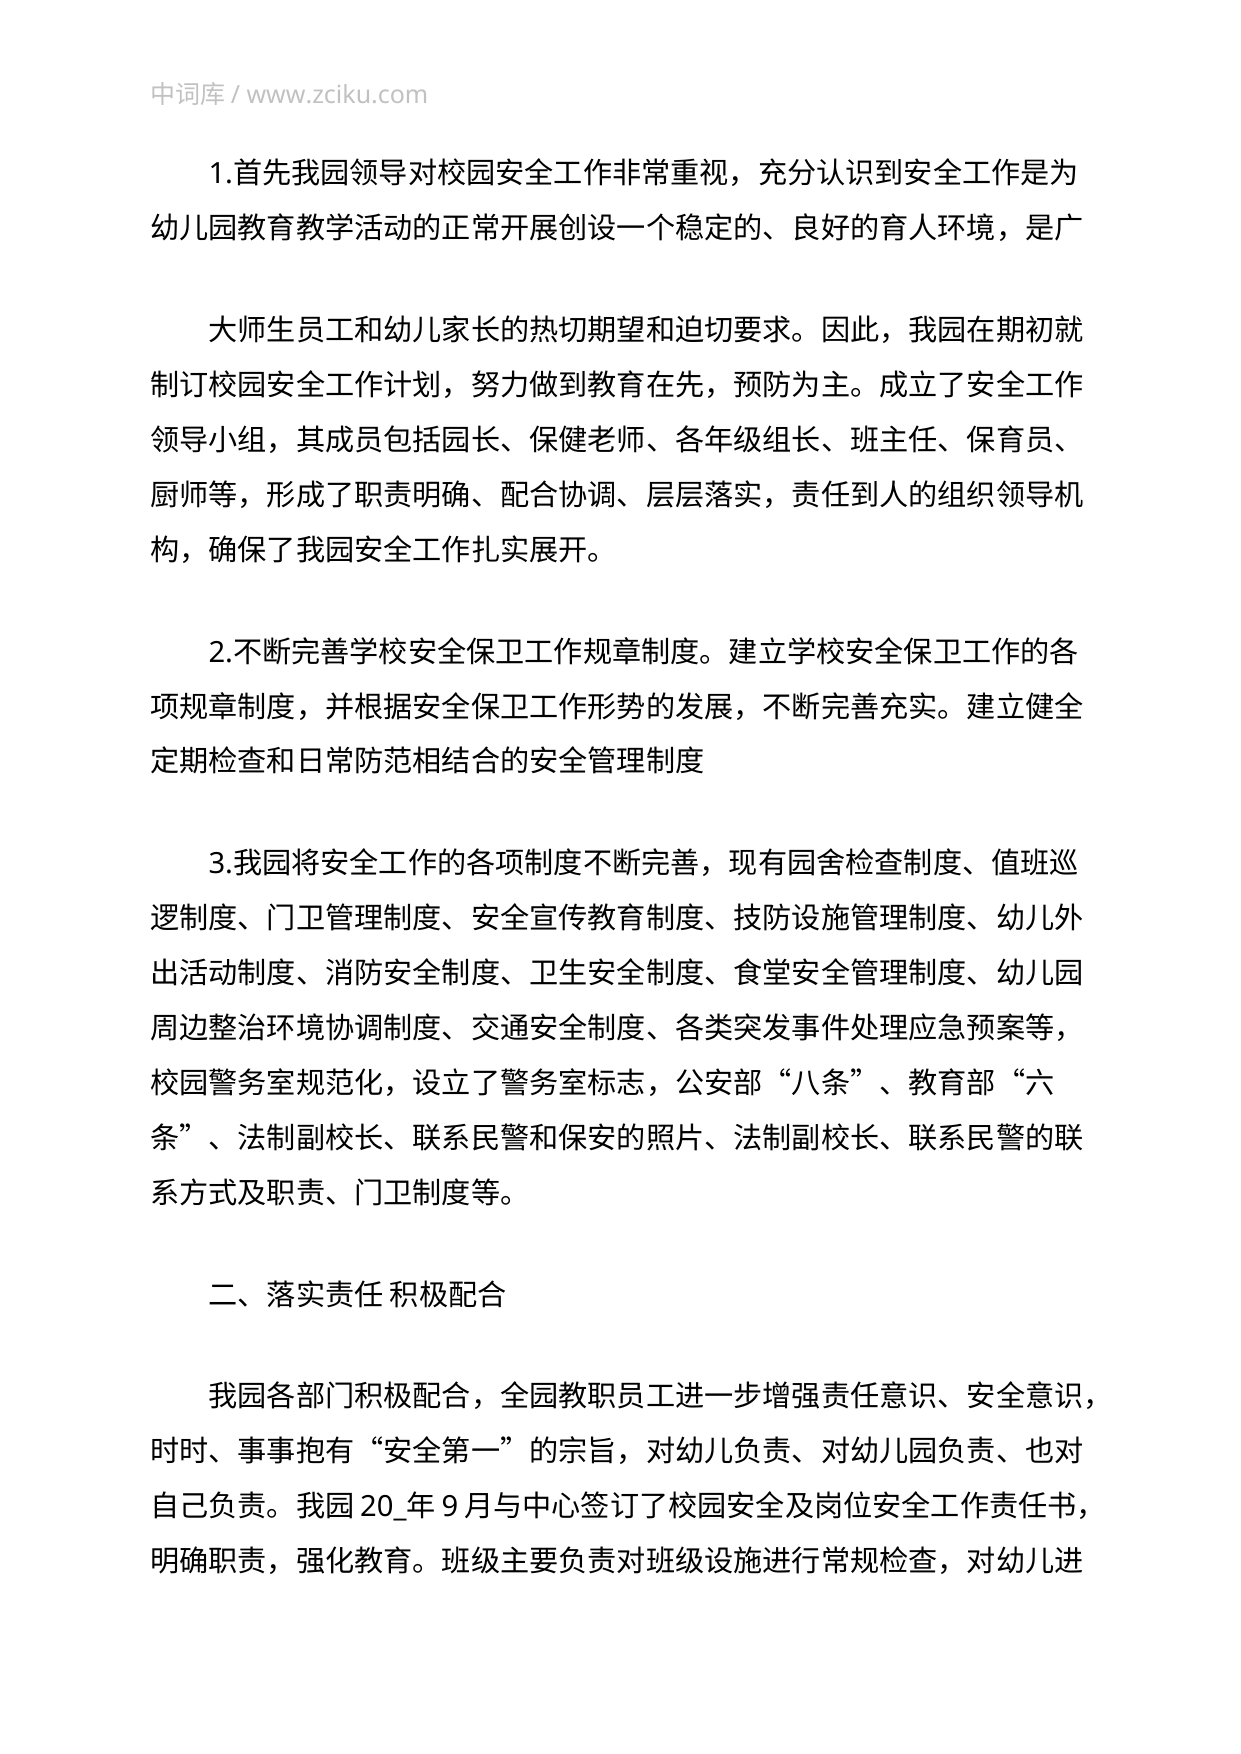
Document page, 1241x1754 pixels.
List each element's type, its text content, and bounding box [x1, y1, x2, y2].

text 大师生员工和幼儿家长的热切期望和迫切要求。因此，我园在期初就制订校园安全工作计划，努力做到教育在先，预防为主。成立了安全工作领导小组，其成员包括园长、保健老师、各年级组长、班主任、保育员、厨师等，形成了职责明确、配合协调、层层落实，责任到人的组织领导机构，确保了我园安全工作扎实展开。 [150, 307, 1090, 569]
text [150, 1373, 1090, 1580]
text 1.首先我园领导对校园安全工作非常重视，充分认识到安全工作是为幼儿园教育教学活动的正常开展创设一个稳定的、良好的育人环境，是广 [150, 150, 1090, 247]
text 3.我园将安全工作的各项制度不断完善，现有园舍检查制度、值班巡逻制度、门卫管理制度、安全宣传教育制度、技防设施管理制度、幼儿外出活动制度、消防安全制度、卫生安全制度、食堂安全管理制度、幼儿园周边整治环境协调制度、交通安全制度、各类突发事件处理应急预案等，校园警务室规范化，设立了警务室标志，公安部“八条”、教育部“六条”、法制副校长、联系民警和保安的照片、法制副校长、联系民警的联系方式及职责、门卫制度等。 [150, 840, 1090, 1212]
text 2.不断完善学校安全保卫工作规章制度。建立学校安全保卫工作的各项规章制度，并根据安全保卫工作形势的发展，不断完善充实。建立健全定期检查和日常防范相结合的安全管理制度 [150, 628, 1090, 780]
text 二、落实责任 积极配合 [150, 1271, 1090, 1313]
